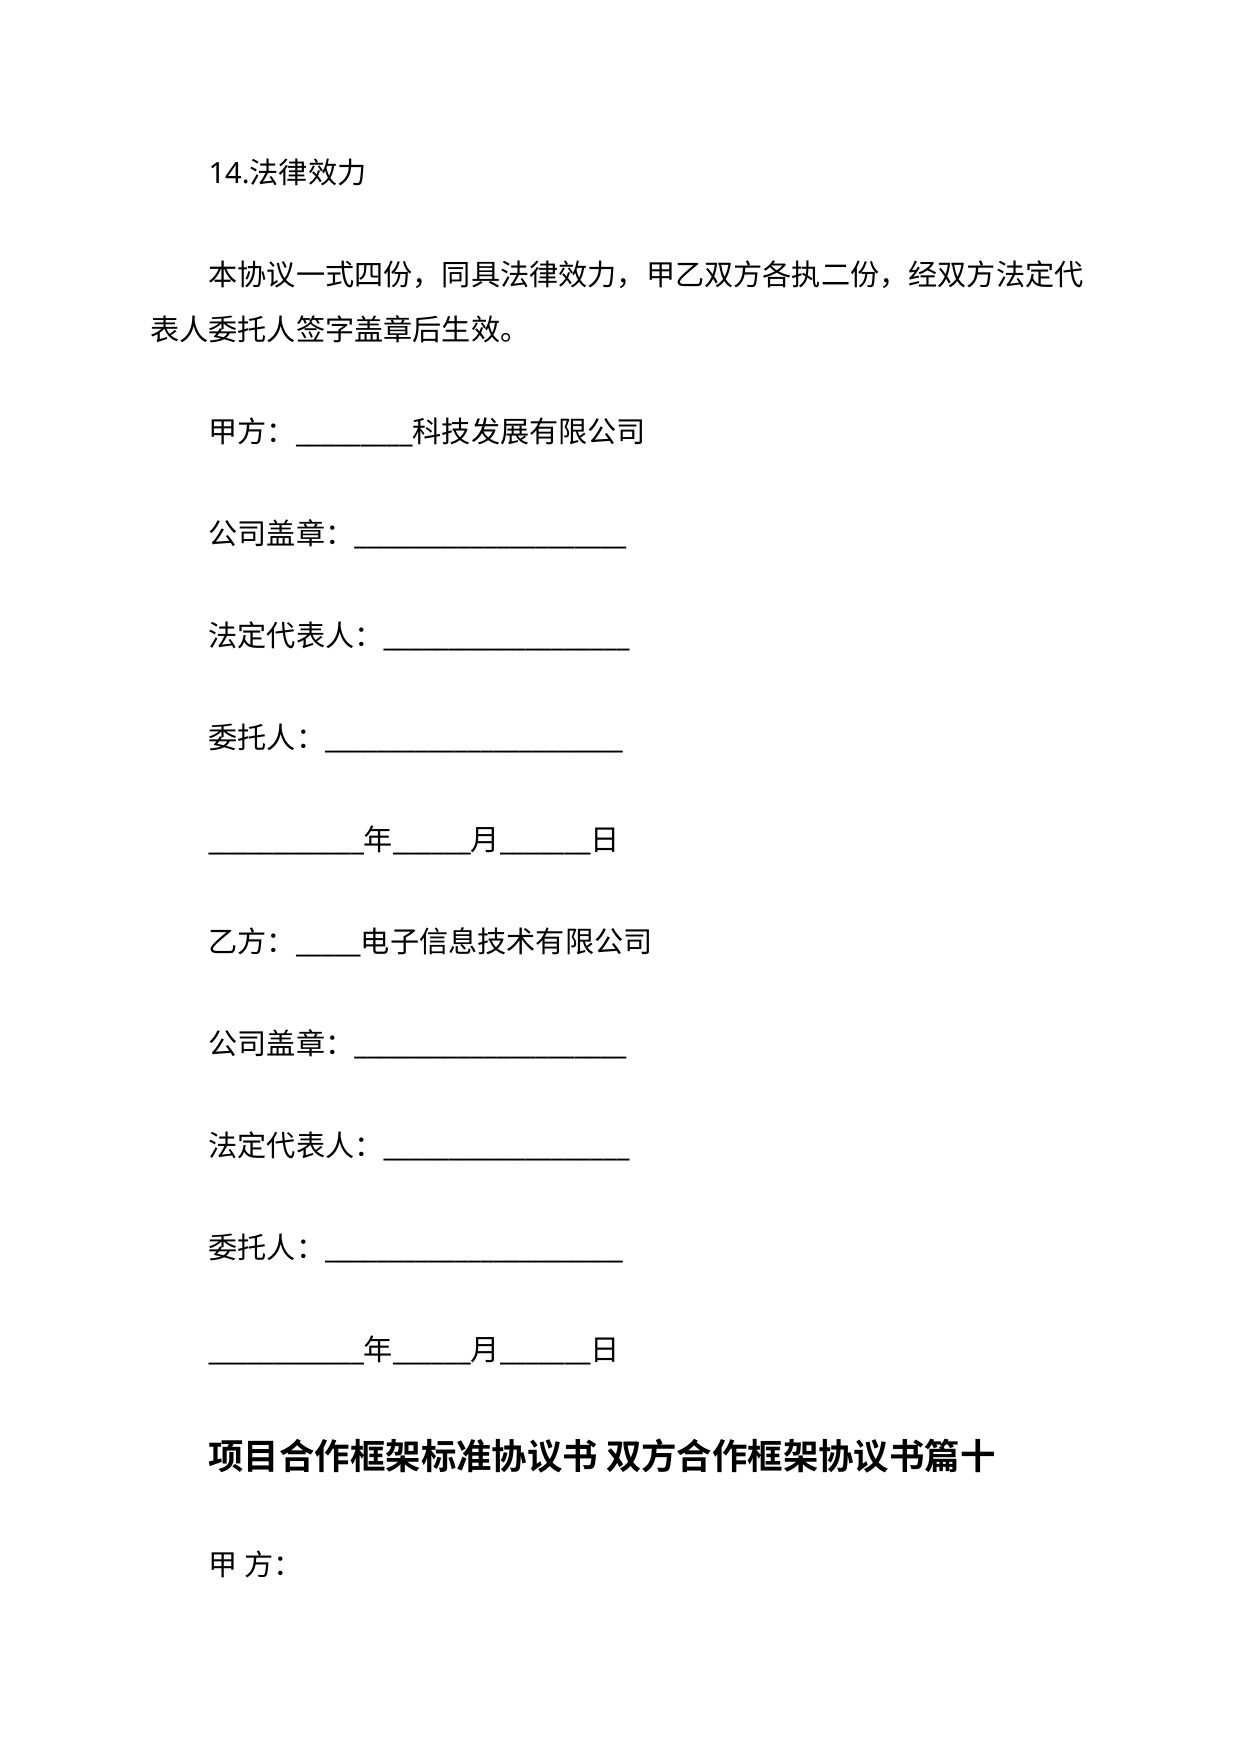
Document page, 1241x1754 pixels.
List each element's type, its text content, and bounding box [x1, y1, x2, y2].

text 法定代表人：___________________ [150, 613, 1090, 655]
text 委托人：_______________________ [150, 1224, 1090, 1267]
text 甲 方： [150, 1542, 1090, 1584]
text 公司盖章：_____________________ [150, 511, 1090, 553]
text 乙方：_____电子信息技术有限公司 [150, 918, 1090, 961]
text 本协议一式四份，同具法律效力，甲乙双方各执二份，经双方法定代表人委托人签字盖章后生效。 [150, 252, 1090, 349]
text 委托人：_______________________ [150, 714, 1090, 757]
text 项目合作框架标准协议书 双方合作框架协议书篇十 [150, 1428, 1090, 1480]
text 法定代表人：___________________ [150, 1122, 1090, 1165]
text ____________年______月_______日 [150, 817, 1090, 859]
text 甲方：_________科技发展有限公司 [150, 409, 1090, 451]
text 14.法律效力 [150, 150, 1090, 192]
text ____________年______月_______日 [150, 1326, 1090, 1369]
text 公司盖章：_____________________ [150, 1021, 1090, 1063]
